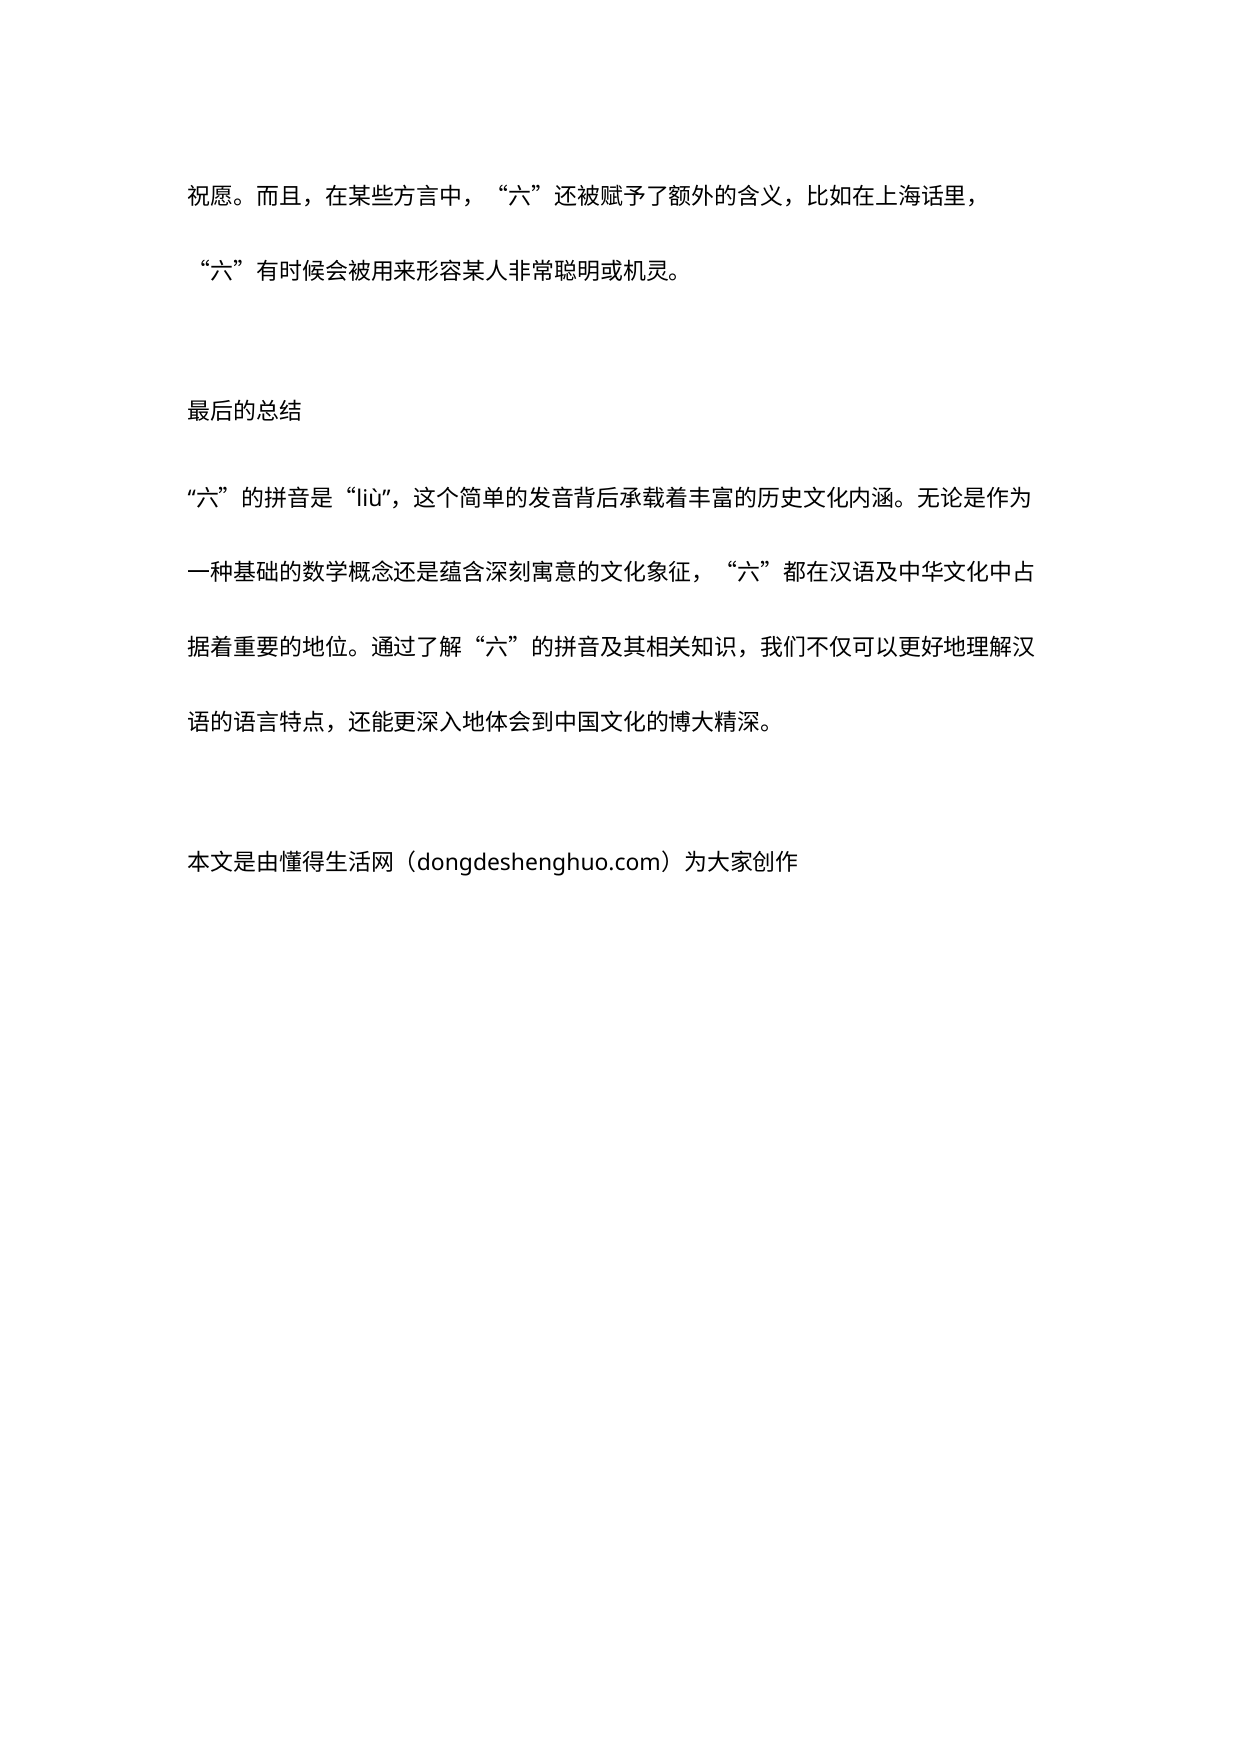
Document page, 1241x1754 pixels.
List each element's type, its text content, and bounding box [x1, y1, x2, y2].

text 最后的总结 [187, 377, 1053, 442]
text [187, 162, 1053, 302]
text “六”的拼音是“liù”，这个简单的发音背后承载着丰富的历史文化内涵。无论是作为一种基础的数学概念还是蕴含深刻寓意的文化象征，“六”都在汉语及中华文化中占据着重要的地位。通过了解“六”的拼音及其相关知识，我们不仅可以更好地理解汉语的语言特点，还能更深入地体会到中国文化的博大精深。 [187, 464, 1053, 753]
text 本文是由懂得生活网（dongdeshenghuo.com）为大家创作 [187, 828, 1053, 893]
